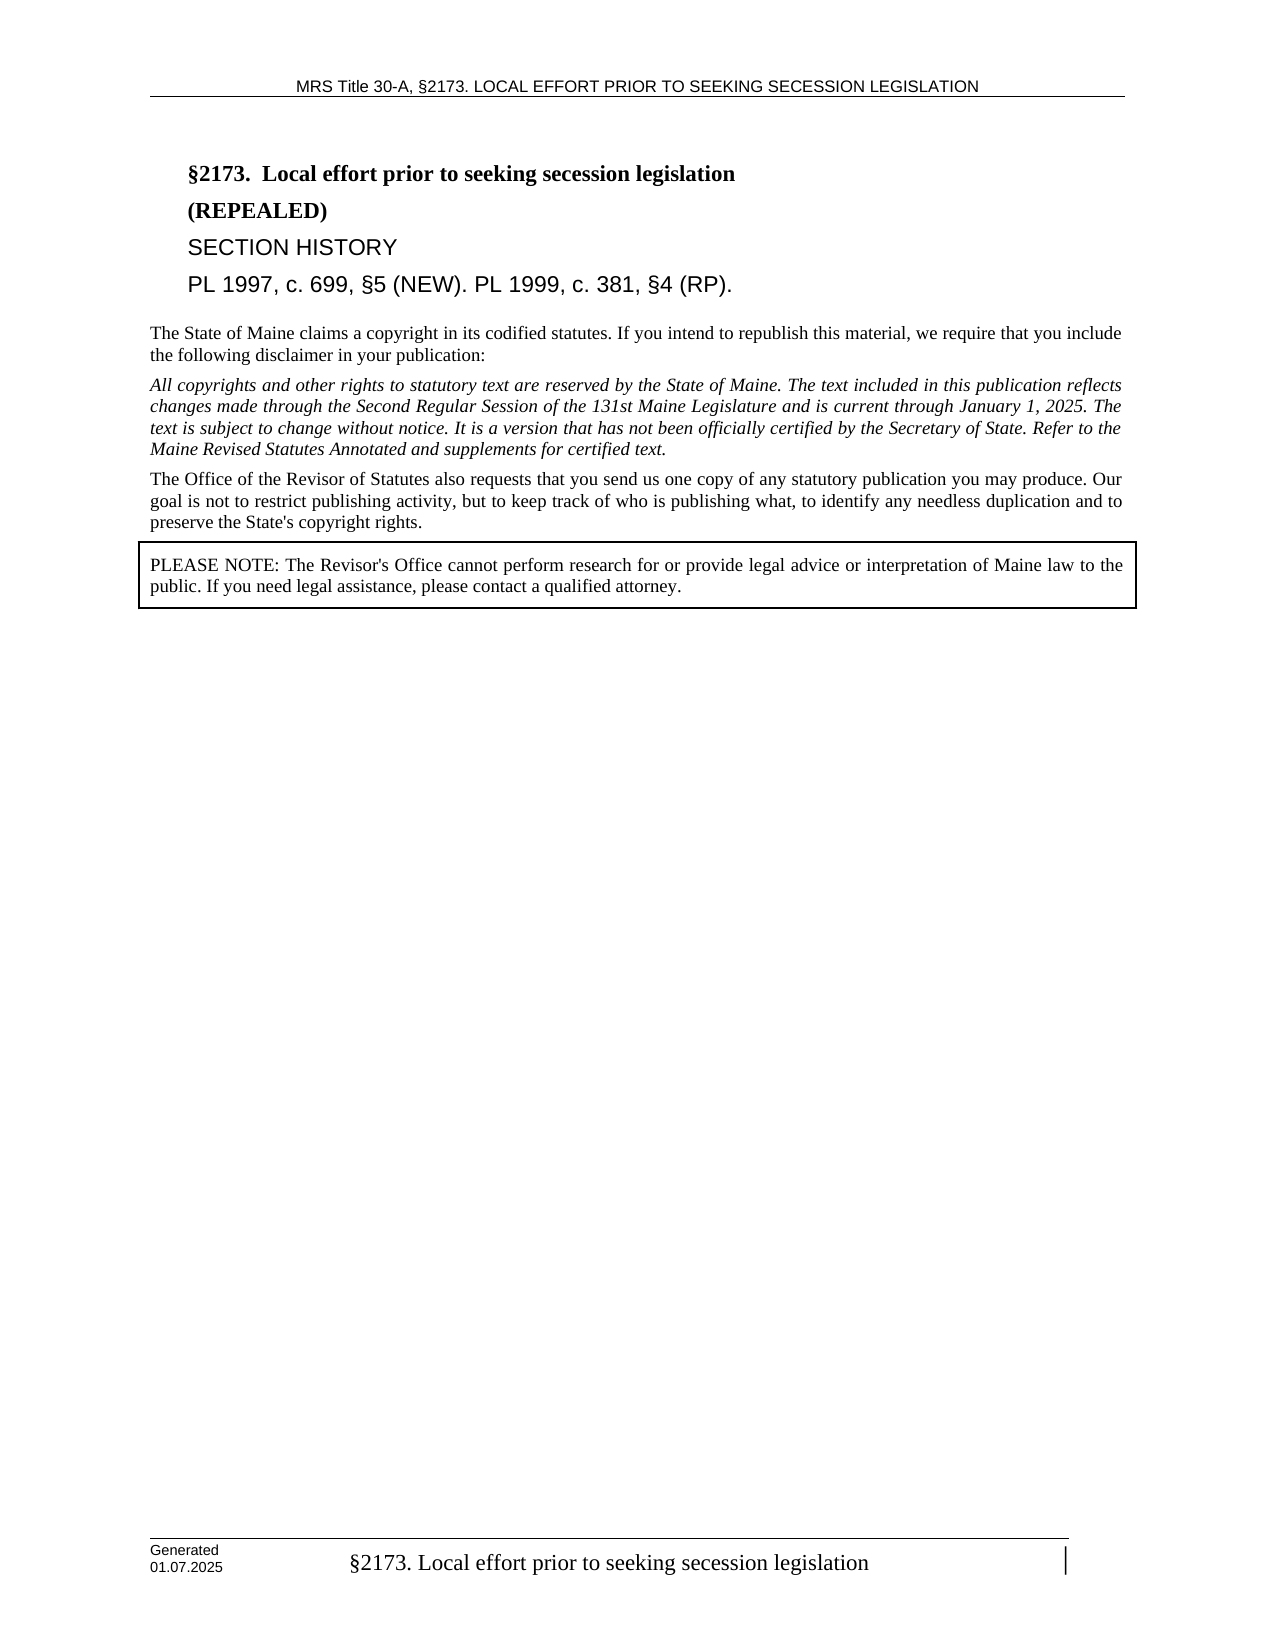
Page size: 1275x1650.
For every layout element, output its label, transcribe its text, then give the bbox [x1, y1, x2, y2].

text All copyrights and other rights to statutory text are reserved by the State of Maine. The text included in this publication reflects changes made through the Second Regular Session of the 131st Maine Legislature and is current through January 1, 2025 . The text is subject to change without notice. It is a version that has not been officially certified by the Secretary of State. Refer to the Maine Revised Statutes Annotated and supplements for certified text. [150, 373, 1125, 460]
text PLEASE NOTE: The Revisor's Office cannot perform research for or provide legal advice or interpretation of Maine law to the public. If you need legal assistance, please contact a qualified attorney. [140, 543, 1135, 607]
text SECTION HISTORY [187, 234, 1125, 260]
text §2173. Local effort prior to seeking secession legislation [187, 160, 1125, 187]
text The Office of the Revisor of Statutes also requests that you send us one copy of any statutory publication you may produce. Our goal is not to restrict publishing activity, but to keep track of who is publishing what, to identify any needless duplication and to preserve the State's copyright rights. [150, 468, 1125, 533]
text The State of Maine claims a copyright in its codified statutes. If you intend to republish this material, we require that you include the following disclaimer in your publication: [150, 322, 1125, 365]
text (REPEALED) [187, 197, 1125, 223]
text PL 1997, c. 699, §5 (NEW). PL 1999, c. 381, §4 (RP). [187, 271, 1125, 297]
